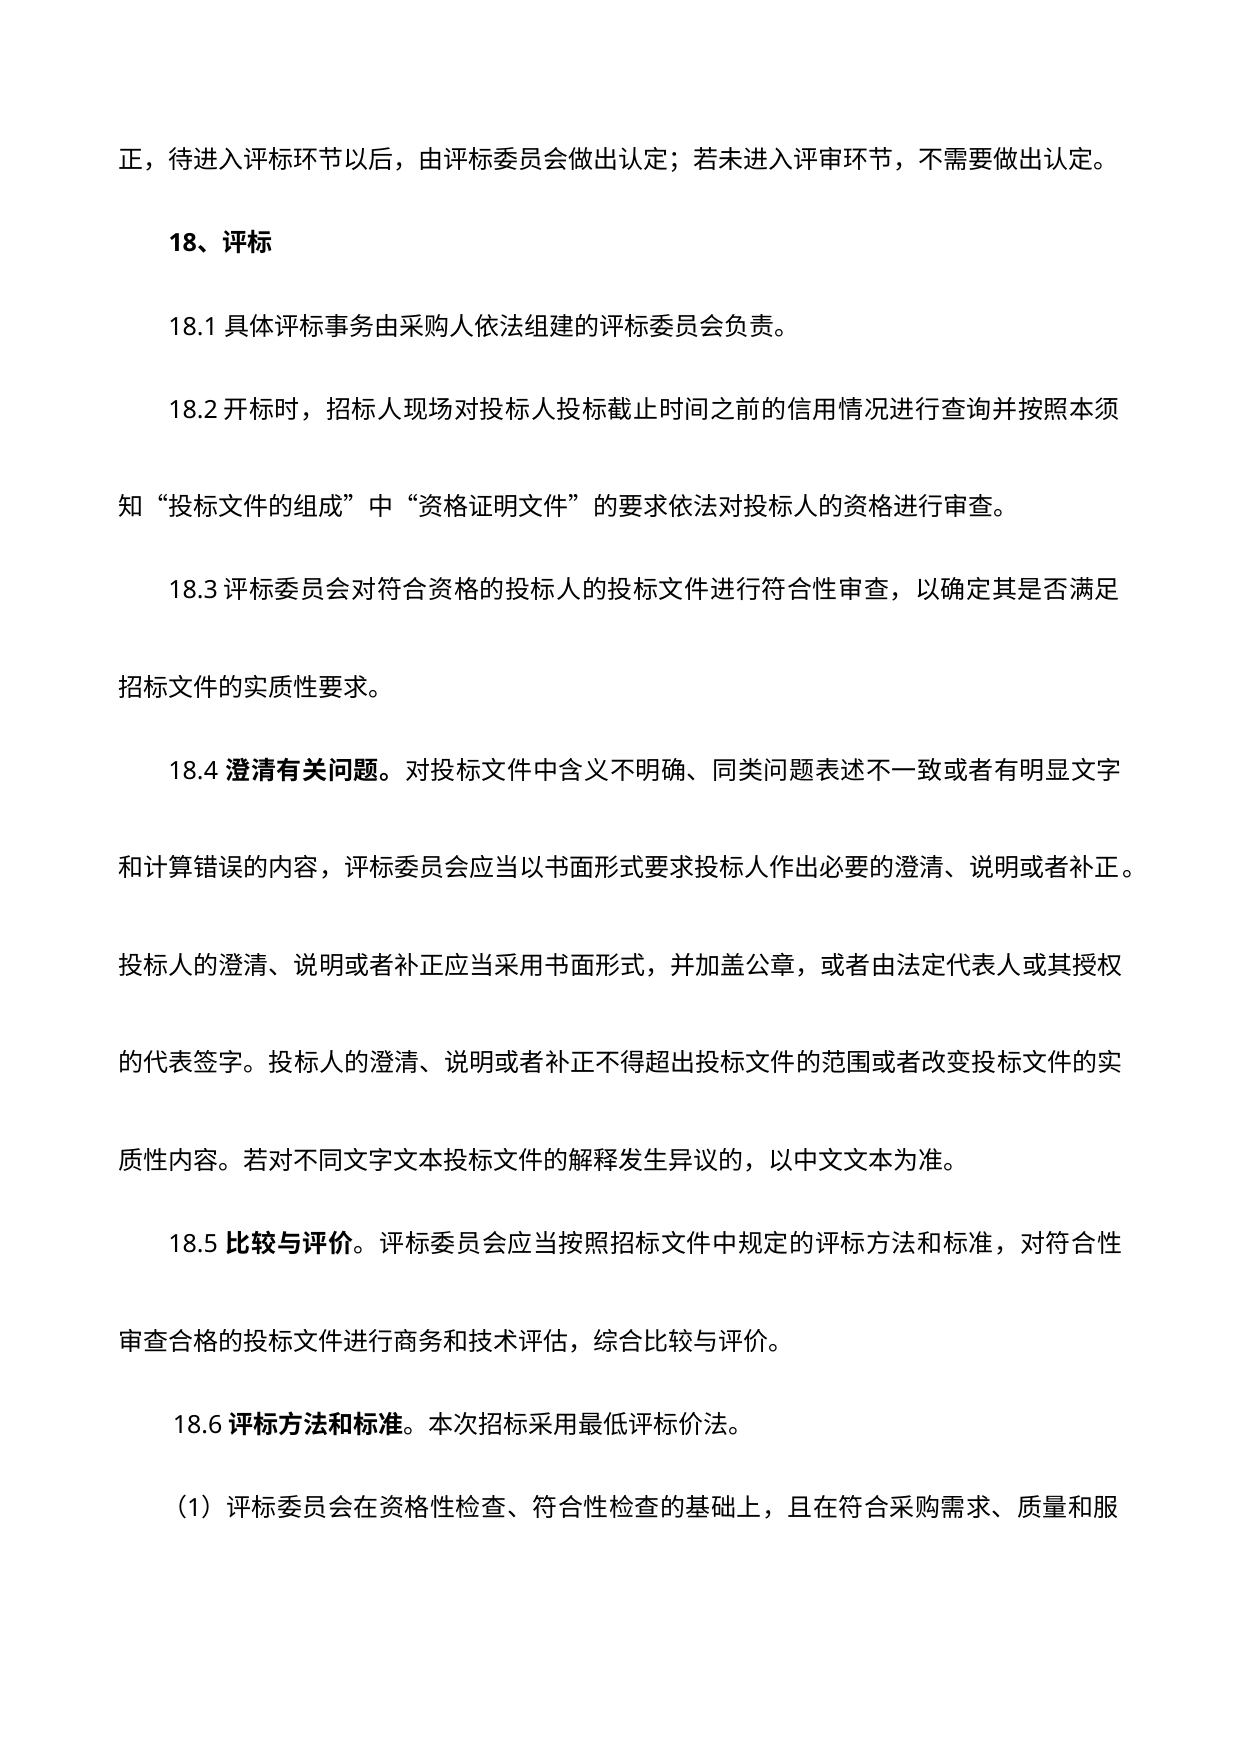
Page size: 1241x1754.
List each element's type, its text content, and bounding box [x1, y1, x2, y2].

text 18.4 澄清有关问题。对投标文件中含义不明确、同类问题表述不一致或者有明显文字和计算错误的内容，评标委员会应当以书面形式要求投标人作出必要的澄清、说明或者补正。投标人的澄清、说明或者补正应当采用书面形式，并加盖公章，或者由法定代表人或其授权的代表签字。投标人的澄清、说明或者补正不得超出投标文件的范围或者改变投标文件的实质性内容。若对不同文字文本投标文件的解释发生异议的，以中文文本为准。 [118, 736, 1122, 1191]
text 18.2开标时，招标人现场对投标人投标截止时间之前的信用情况进行查询并按照本须知“投标文件的组成”中“资格证明文件”的要求依法对投标人的资格进行审查。 [118, 375, 1122, 537]
text 18、评标 [118, 208, 1122, 273]
text 18.5 比较与评价。评标委员会应当按照招标文件中规定的评标方法和标准，对符合性审查合格的投标文件进行商务和技术评估，综合比较与评价。 [118, 1209, 1122, 1372]
text 18.1 具体评标事务由采购人依法组建的评标委员会负责。 [118, 292, 1122, 357]
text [118, 125, 1122, 190]
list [118, 1473, 1122, 1538]
text 18.6 评标方法和标准。本次招标采用最低评标价法。 [118, 1390, 1122, 1455]
text 18.3评标委员会对符合资格的投标人的投标文件进行符合性审查，以确定其是否满足招标文件的实质性要求。 [118, 555, 1122, 718]
